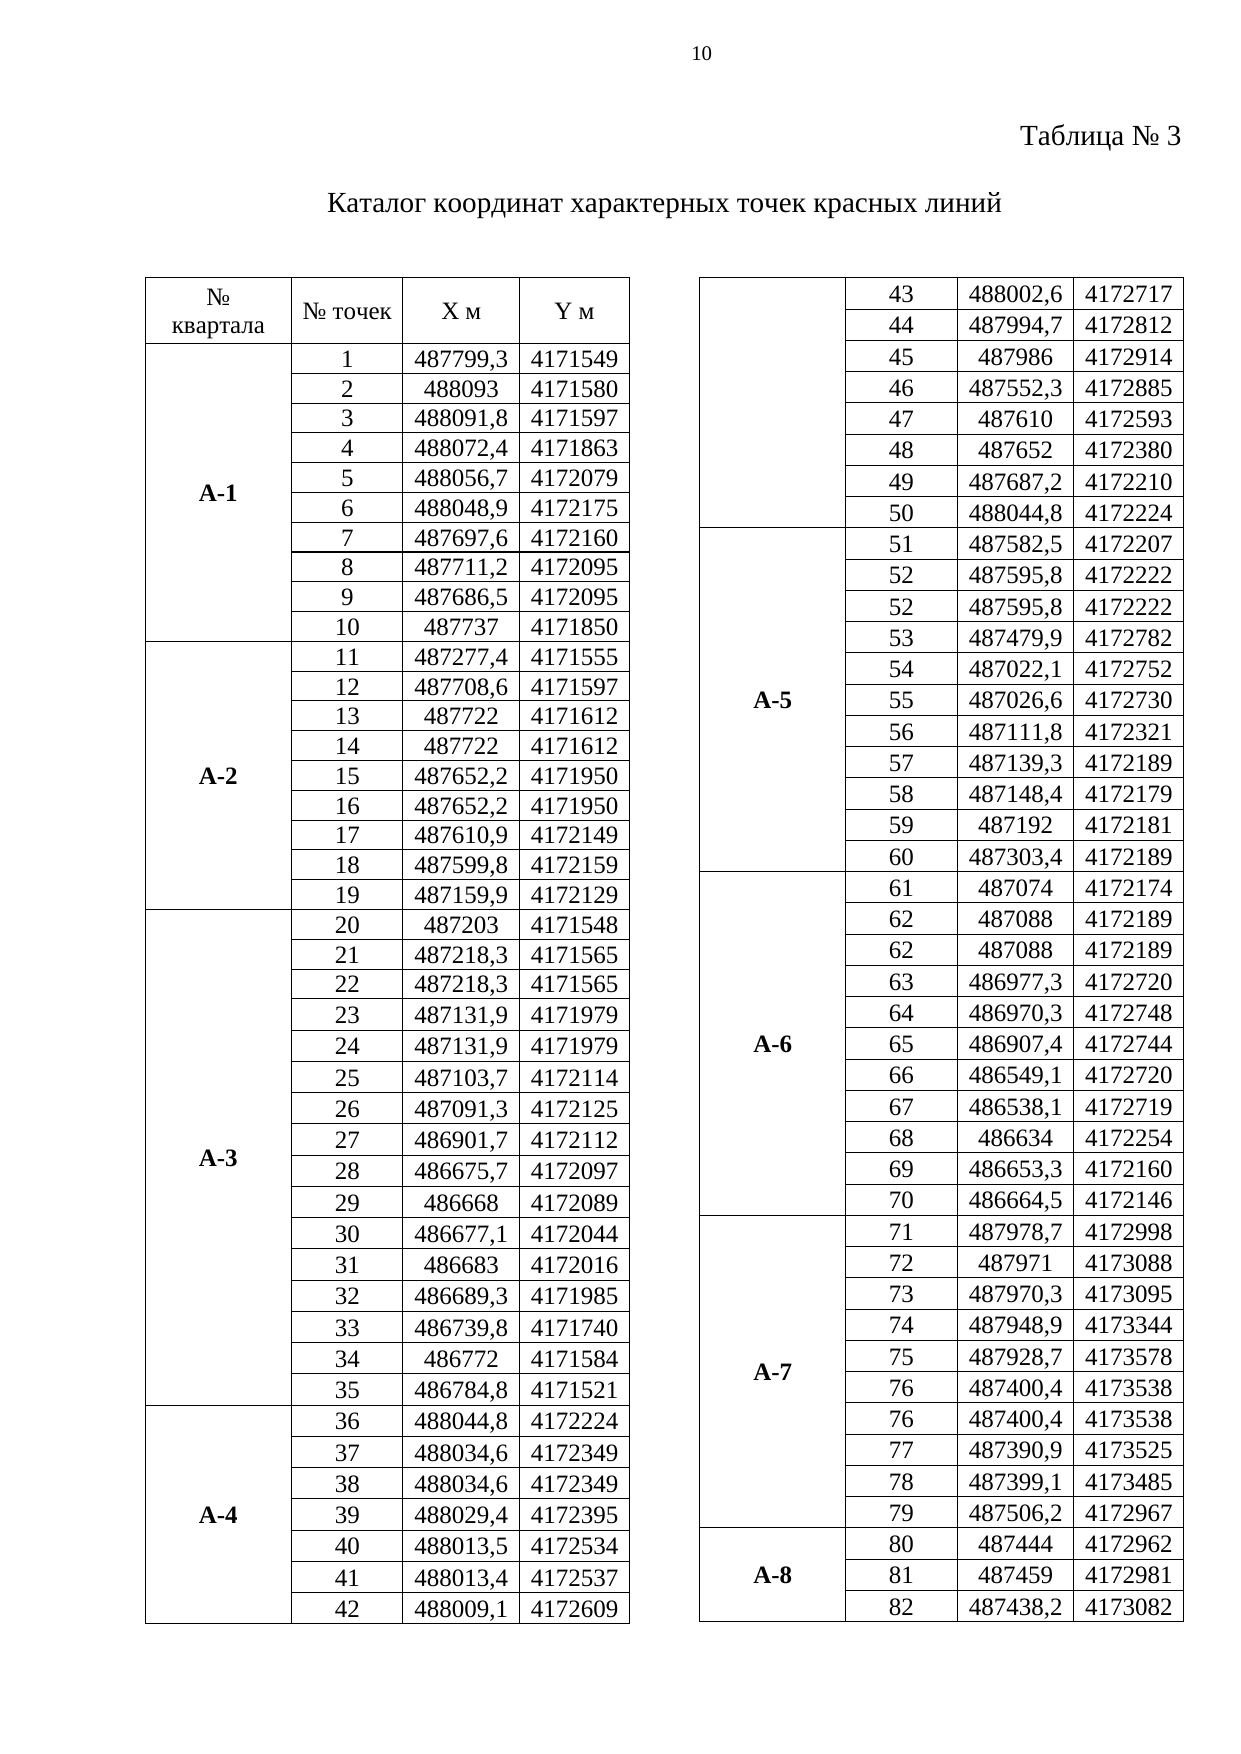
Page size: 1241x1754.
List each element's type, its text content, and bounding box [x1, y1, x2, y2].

table_cell 488056,7 [403, 463, 519, 492]
table_cell 4171565 [520, 940, 629, 968]
table_cell 20 [292, 910, 402, 939]
table_cell 4172730 [1074, 685, 1183, 715]
table_cell 487399,1 [958, 1466, 1073, 1496]
table_cell 488002,6 [958, 278, 1073, 308]
table_cell 76 [846, 1372, 957, 1402]
table_cell 4172146 [1074, 1185, 1183, 1215]
table_cell 487277,4 [403, 642, 519, 671]
table_cell 4172395 [520, 1499, 629, 1529]
table_cell А-2 [146, 642, 291, 909]
table_cell 4172224 [520, 1406, 629, 1436]
table_cell 63 [846, 966, 957, 996]
table_cell 4172222 [1074, 591, 1183, 621]
table_cell 4172089 [520, 1187, 629, 1217]
table_cell 487610 [958, 403, 1073, 433]
table_cell 4173088 [1074, 1247, 1183, 1277]
table_cell 486549,1 [958, 1060, 1073, 1090]
table_cell 46 [846, 372, 957, 402]
table_cell 22 [292, 970, 402, 998]
table_cell 78 [846, 1466, 957, 1496]
table_cell 26 [292, 1093, 402, 1123]
table_cell 4172744 [1074, 1028, 1183, 1058]
table_cell 486901,7 [403, 1124, 519, 1154]
table_cell 4172112 [520, 1124, 629, 1154]
table_cell 4172207 [1074, 528, 1183, 558]
table_cell 4172189 [1074, 747, 1183, 777]
table_cell 4172534 [520, 1531, 629, 1561]
table_cell 4172175 [520, 493, 629, 522]
table_cell 45 [846, 341, 957, 371]
table_cell 487948,9 [958, 1310, 1073, 1340]
table_cell 487390,9 [958, 1435, 1073, 1465]
table_header № точек [292, 278, 402, 343]
table_cell А-7 [700, 1216, 845, 1527]
table_cell 1 [292, 344, 402, 373]
table_cell 487091,3 [403, 1093, 519, 1123]
table_cell 80 [846, 1528, 957, 1558]
table_cell 25 [292, 1062, 402, 1092]
table_cell 18 [292, 850, 402, 879]
table_cell 42 [292, 1593, 402, 1623]
table_cell 4172720 [1074, 966, 1183, 996]
table_cell 77 [846, 1435, 957, 1465]
table_cell 4172114 [520, 1062, 629, 1092]
table_cell 4171950 [520, 761, 629, 790]
table_cell 6 [292, 493, 402, 522]
table_cell 61 [846, 872, 957, 902]
table_cell 71 [846, 1216, 957, 1246]
table_cell 486664,5 [958, 1185, 1073, 1215]
table_cell 487022,1 [958, 653, 1073, 683]
table_cell 488093 [403, 374, 519, 402]
table_cell 487111,8 [958, 716, 1073, 746]
table_cell 488044,8 [403, 1406, 519, 1436]
table_cell 486538,1 [958, 1091, 1073, 1121]
table_cell 4172016 [520, 1249, 629, 1279]
table_cell 4172349 [520, 1437, 629, 1467]
table_cell 4172752 [1074, 653, 1183, 683]
table_cell 4 [292, 433, 402, 462]
table_cell 487479,9 [958, 622, 1073, 652]
table_cell 53 [846, 622, 957, 652]
table_cell 55 [846, 685, 957, 715]
table_cell 487970,3 [958, 1278, 1073, 1308]
table_cell 4172537 [520, 1562, 629, 1592]
table_cell 4172224 [1074, 497, 1183, 527]
table_cell 4172160 [520, 523, 629, 551]
table_cell А-3 [146, 910, 291, 1404]
table_cell 488048,9 [403, 493, 519, 522]
table_cell 4172189 [1074, 903, 1183, 933]
table_cell 4172719 [1074, 1091, 1183, 1121]
table_cell 4172609 [520, 1593, 629, 1623]
table_cell 4172159 [520, 850, 629, 879]
table_cell 487506,2 [958, 1497, 1073, 1527]
table_cell 4171612 [520, 701, 629, 730]
table_cell 488091,8 [403, 404, 519, 432]
table_cell 487697,6 [403, 523, 519, 551]
table_cell 4173485 [1074, 1466, 1183, 1496]
table_cell 62 [846, 935, 957, 965]
table_cell 67 [846, 1091, 957, 1121]
table_cell 4172097 [520, 1156, 629, 1186]
table_cell 32 [292, 1281, 402, 1311]
table_cell 4171597 [520, 672, 629, 700]
table_cell 487652,2 [403, 791, 519, 819]
table_cell 15 [292, 761, 402, 790]
table_cell 11 [292, 642, 402, 671]
table_cell 4173538 [1074, 1403, 1183, 1433]
table_cell 487722 [403, 701, 519, 730]
table_cell 487652,2 [403, 761, 519, 790]
table_cell 4173525 [1074, 1435, 1183, 1465]
table_cell 486977,3 [958, 966, 1073, 996]
table_cell 487711,2 [403, 553, 519, 581]
table_cell 486907,4 [958, 1028, 1073, 1058]
table_cell 27 [292, 1124, 402, 1154]
table_cell 4172254 [1074, 1122, 1183, 1152]
table_cell 4173344 [1074, 1310, 1183, 1340]
table_cell А-5 [700, 528, 845, 871]
table_cell 28 [292, 1156, 402, 1186]
table_cell 4172967 [1074, 1497, 1183, 1527]
table_cell 486677,1 [403, 1218, 519, 1248]
table_cell 4173095 [1074, 1278, 1183, 1308]
table_cell А-8 [700, 1528, 845, 1621]
table_cell 487971 [958, 1247, 1073, 1277]
table_cell 10 [292, 612, 402, 641]
table_cell 4171549 [520, 344, 629, 373]
table_cell 43 [846, 278, 957, 308]
table_cell 487218,3 [403, 940, 519, 968]
table_cell 4172044 [520, 1218, 629, 1248]
table_cell 50 [846, 497, 957, 527]
table_cell 487103,7 [403, 1062, 519, 1092]
table_cell А-4 [146, 1406, 291, 1623]
table_cell 4171565 [520, 970, 629, 998]
table_cell 4171584 [520, 1343, 629, 1373]
table_cell 487203 [403, 910, 519, 939]
table_cell 487303,4 [958, 841, 1073, 871]
table_header Y м [520, 278, 629, 343]
table_cell 4172189 [1074, 935, 1183, 965]
table_cell 54 [846, 653, 957, 683]
table_cell 36 [292, 1406, 402, 1436]
table_cell 31 [292, 1249, 402, 1279]
table_cell 488029,4 [403, 1499, 519, 1529]
table_cell 487687,2 [958, 466, 1073, 496]
table_cell 487438,2 [958, 1591, 1073, 1621]
table_cell 19 [292, 880, 402, 909]
table_cell 13 [292, 701, 402, 730]
table_cell 487994,7 [958, 310, 1073, 340]
table_cell 29 [292, 1187, 402, 1217]
table_cell 487610,9 [403, 821, 519, 849]
table_cell 60 [846, 841, 957, 871]
table_cell 486739,8 [403, 1312, 519, 1342]
table_cell 72 [846, 1247, 957, 1277]
table_cell 4172149 [520, 821, 629, 849]
table_cell 4173538 [1074, 1372, 1183, 1402]
table_cell 4172593 [1074, 403, 1183, 433]
table_cell 16 [292, 791, 402, 819]
table_cell 14 [292, 731, 402, 760]
table_cell 4172998 [1074, 1216, 1183, 1246]
table_cell 4172095 [520, 553, 629, 581]
text Таблица № 3 [148, 118, 1181, 152]
table_cell 35 [292, 1374, 402, 1404]
table_cell 37 [292, 1437, 402, 1467]
table_cell 4171979 [520, 1031, 629, 1061]
table_cell 486784,8 [403, 1374, 519, 1404]
table_cell 4172181 [1074, 810, 1183, 840]
table_cell 41 [292, 1562, 402, 1592]
table_cell 487192 [958, 810, 1073, 840]
table_cell 4171555 [520, 642, 629, 671]
table_cell 34 [292, 1343, 402, 1373]
table_cell 4172812 [1074, 310, 1183, 340]
table_cell 487131,9 [403, 999, 519, 1029]
table_cell 49 [846, 466, 957, 496]
table_cell 62 [846, 903, 957, 933]
table_cell 487400,4 [958, 1372, 1073, 1402]
table_cell 4171950 [520, 791, 629, 819]
table_cell 73 [846, 1278, 957, 1308]
table_cell 4172748 [1074, 997, 1183, 1027]
table_cell 21 [292, 940, 402, 968]
table_cell 487686,5 [403, 582, 519, 611]
table_cell 486668 [403, 1187, 519, 1217]
table_cell 487799,3 [403, 344, 519, 373]
table_cell 33 [292, 1312, 402, 1342]
table_header X м [403, 278, 519, 343]
table_cell 4171612 [520, 731, 629, 760]
table_cell 487459 [958, 1560, 1073, 1590]
table_cell 4171850 [520, 612, 629, 641]
table_cell 7 [292, 523, 402, 551]
table_cell 488013,5 [403, 1531, 519, 1561]
table_cell 4173082 [1074, 1591, 1183, 1621]
table_cell 4172079 [520, 463, 629, 492]
table_cell 487218,3 [403, 970, 519, 998]
table_cell 76 [846, 1403, 957, 1433]
table_cell 487595,8 [958, 560, 1073, 590]
table_cell 44 [846, 310, 957, 340]
table_cell 4172914 [1074, 341, 1183, 371]
table_cell 9 [292, 582, 402, 611]
table_cell 4172222 [1074, 560, 1183, 590]
table_cell 487088 [958, 903, 1073, 933]
table_cell 48 [846, 435, 957, 465]
table_cell 486689,3 [403, 1281, 519, 1311]
table_cell 64 [846, 997, 957, 1027]
table_cell 2 [292, 374, 402, 402]
table_cell 487928,7 [958, 1341, 1073, 1371]
table_cell 487708,6 [403, 672, 519, 700]
table_cell 4172717 [1074, 278, 1183, 308]
table_cell 488009,1 [403, 1593, 519, 1623]
table_cell 488034,6 [403, 1437, 519, 1467]
table_cell 82 [846, 1591, 957, 1621]
table_cell 58 [846, 778, 957, 808]
table_cell 487139,3 [958, 747, 1073, 777]
table_cell 68 [846, 1122, 957, 1152]
table_cell 38 [292, 1468, 402, 1498]
text Каталог координат характерных точек красных линий [148, 185, 1181, 219]
table_cell 4172782 [1074, 622, 1183, 652]
table_cell 69 [846, 1153, 957, 1183]
table_cell 4171740 [520, 1312, 629, 1342]
table_cell 47 [846, 403, 957, 433]
table_cell 4172962 [1074, 1528, 1183, 1558]
table_cell 487026,6 [958, 685, 1073, 715]
table_cell 51 [846, 528, 957, 558]
table_cell 39 [292, 1499, 402, 1529]
table_cell 4172095 [520, 582, 629, 611]
table_cell 4172189 [1074, 841, 1183, 871]
table_cell 486772 [403, 1343, 519, 1373]
table_cell 4172720 [1074, 1060, 1183, 1090]
table_cell 4171548 [520, 910, 629, 939]
table_cell 59 [846, 810, 957, 840]
table_cell 487074 [958, 872, 1073, 902]
table_cell 488034,6 [403, 1468, 519, 1498]
table_cell 486675,7 [403, 1156, 519, 1186]
table_cell 4171863 [520, 433, 629, 462]
table_cell 40 [292, 1531, 402, 1561]
table_cell 4171521 [520, 1374, 629, 1404]
table_cell 57 [846, 747, 957, 777]
table_cell 488044,8 [958, 497, 1073, 527]
table_cell 5 [292, 463, 402, 492]
table_cell 52 [846, 591, 957, 621]
table_cell 4172321 [1074, 716, 1183, 746]
table_cell 487552,3 [958, 372, 1073, 402]
table_cell 8 [292, 553, 402, 581]
table_cell 56 [846, 716, 957, 746]
table_cell 4172380 [1074, 435, 1183, 465]
table_cell 486653,3 [958, 1153, 1073, 1183]
table_cell 4172885 [1074, 372, 1183, 402]
table_cell 487599,8 [403, 850, 519, 879]
table_cell 4172179 [1074, 778, 1183, 808]
table_cell 65 [846, 1028, 957, 1058]
table_cell 4172129 [520, 880, 629, 909]
table_cell А-1 [146, 344, 291, 641]
table_cell 486970,3 [958, 997, 1073, 1027]
table_cell 4173578 [1074, 1341, 1183, 1371]
table_cell 4171597 [520, 404, 629, 432]
table_cell 52 [846, 560, 957, 590]
table_cell 4171985 [520, 1281, 629, 1311]
table_cell 70 [846, 1185, 957, 1215]
table_cell 4171979 [520, 999, 629, 1029]
table_cell 487444 [958, 1528, 1073, 1558]
table_cell 487978,7 [958, 1216, 1073, 1246]
table_header № квартала [146, 278, 291, 343]
table_cell 487722 [403, 731, 519, 760]
table_cell 24 [292, 1031, 402, 1061]
table_cell 23 [292, 999, 402, 1029]
table_cell 487159,9 [403, 880, 519, 909]
table_cell 487652 [958, 435, 1073, 465]
table_cell 79 [846, 1497, 957, 1527]
table_cell 4172160 [1074, 1153, 1183, 1183]
table_cell 487148,4 [958, 778, 1073, 808]
table_cell 74 [846, 1310, 957, 1340]
table_cell 486634 [958, 1122, 1073, 1152]
table_cell 488072,4 [403, 433, 519, 462]
table_cell 487986 [958, 341, 1073, 371]
table_cell 75 [846, 1341, 957, 1371]
table_cell 3 [292, 404, 402, 432]
table_cell 4172174 [1074, 872, 1183, 902]
table_cell 487131,9 [403, 1031, 519, 1061]
table_cell 487737 [403, 612, 519, 641]
table_cell 4172981 [1074, 1560, 1183, 1590]
table_cell 17 [292, 821, 402, 849]
table_cell 4172125 [520, 1093, 629, 1123]
table_cell 30 [292, 1218, 402, 1248]
table_cell 487088 [958, 935, 1073, 965]
table_cell А-6 [700, 872, 845, 1215]
table_cell 487595,8 [958, 591, 1073, 621]
table_cell 4172210 [1074, 466, 1183, 496]
table_cell 487400,4 [958, 1403, 1073, 1433]
table_cell 4171580 [520, 374, 629, 402]
table_cell 81 [846, 1560, 957, 1590]
table_cell 4172349 [520, 1468, 629, 1498]
table_cell 66 [846, 1060, 957, 1090]
table_cell 487582,5 [958, 528, 1073, 558]
table_cell 486683 [403, 1249, 519, 1279]
table_cell 12 [292, 672, 402, 700]
table_cell 488013,4 [403, 1562, 519, 1592]
